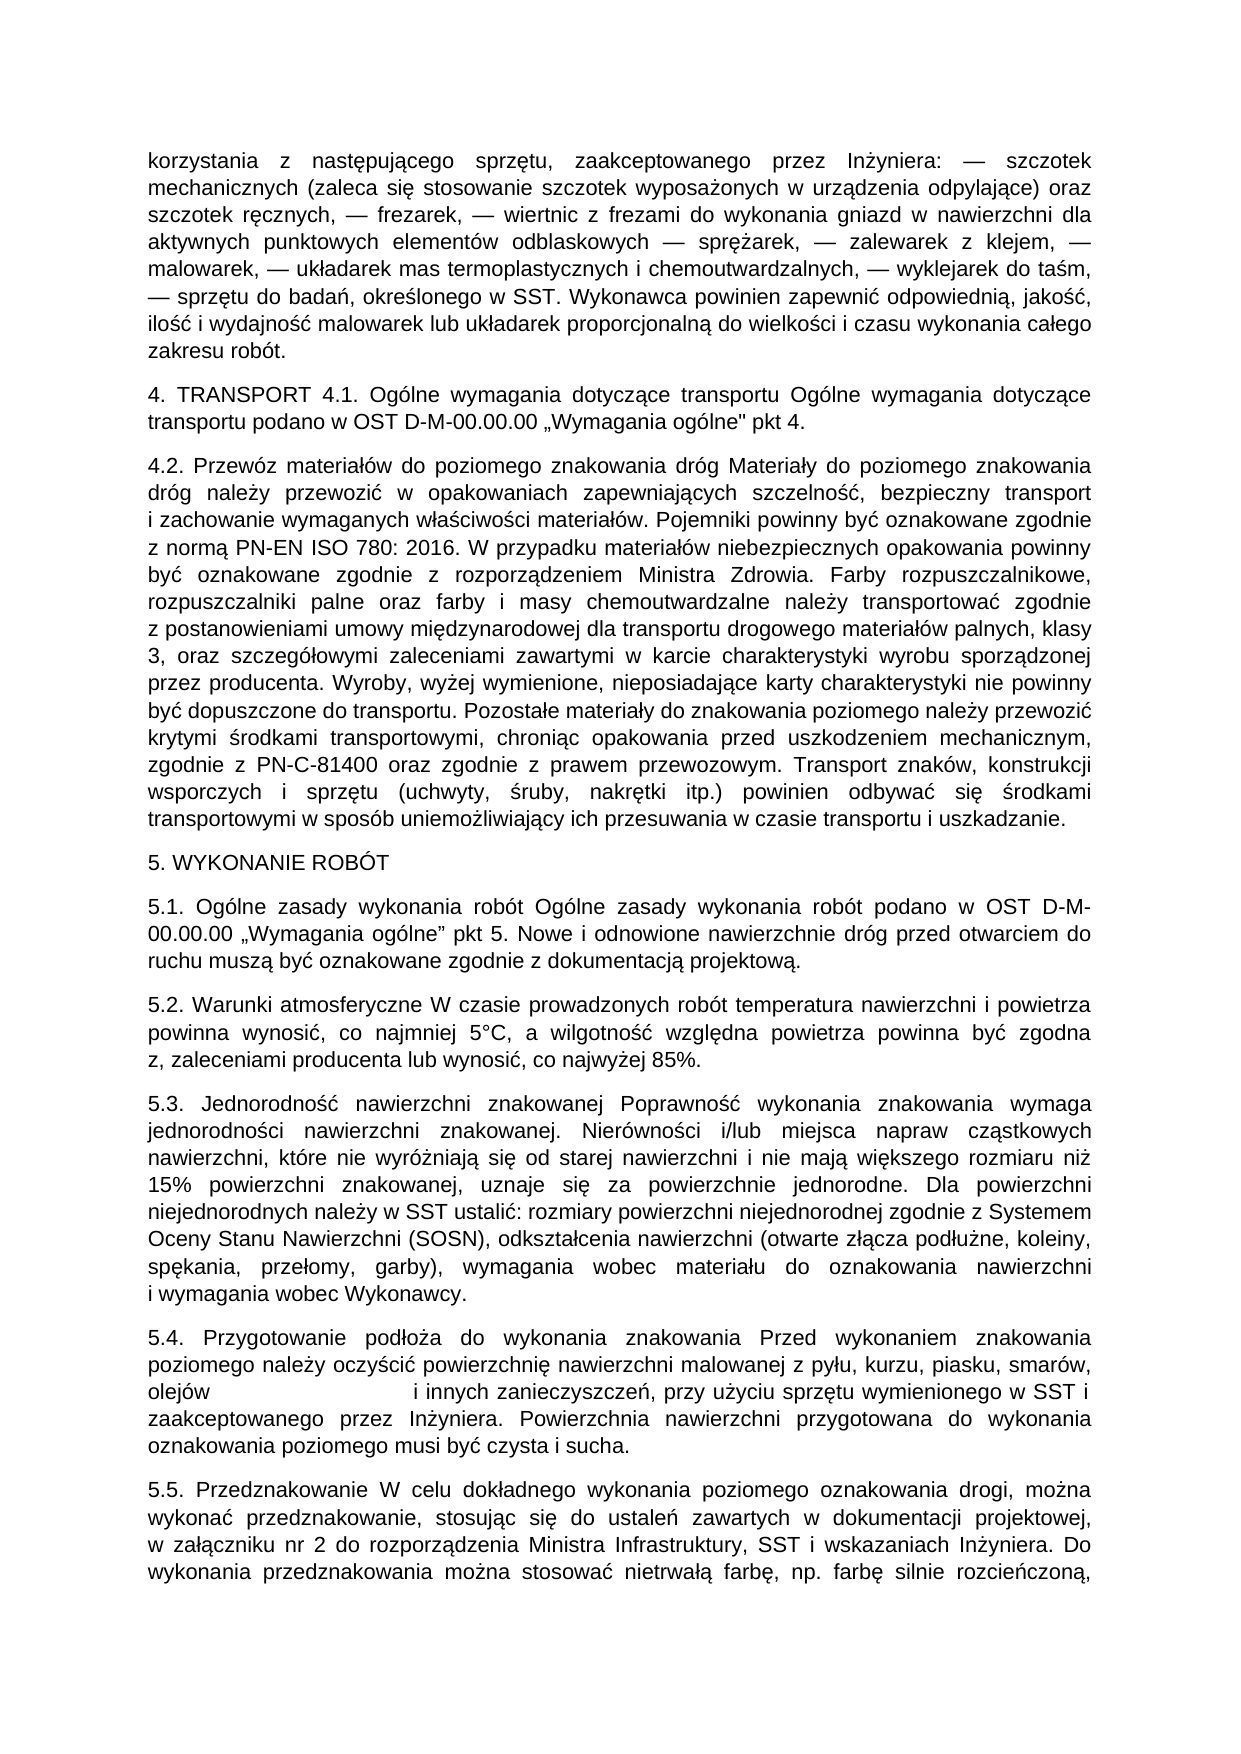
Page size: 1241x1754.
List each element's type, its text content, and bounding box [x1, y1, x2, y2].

text 4.2. Przewóz materiałów do poziomego znakowania dróg Materiały do poziomego znakowania dróg należy przewozić w opakowaniach zapewniających szczelność, bezpieczny transport i zachowanie wymaganych właściwości materiałów. Pojemniki powinny być oznakowane zgodnie z normą PN-EN ISO 780: 2016. W przypadku materiałów niebezpiecznych opakowania powinny być oznakowane zgodnie z rozporządzeniem Ministra Zdrowia. Farby rozpuszczalnikowe, rozpuszczalniki palne oraz farby i masy chemoutwardzalne należy transportować zgodnie z postanowieniami umowy międzynarodowej dla transportu drogowego materiałów palnych, klasy 3, oraz szczegółowymi zaleceniami zawartymi w karcie charakterystyki wyrobu sporządzonej przez producenta. Wyroby, wyżej wymienione, nieposiadające karty charakterystyki nie powinny być dopuszczone do transportu. Pozostałe materiały do znakowania poziomego należy przewozić krytymi środkami transportowymi, chroniąc opakowania przed uszkodzeniem mechanicznym, zgodnie z PN-C-81400 oraz zgodnie z prawem przewozowym. Transport znaków, konstrukcji wsporczych i sprzętu (uchwyty, śruby, nakrętki itp.) powinien odbywać się środkami transportowymi w sposób uniemożliwiający ich przesuwania w czasie transportu i uszkadzanie. [148, 453, 1093, 831]
text 5.2. Warunki atmosferyczne W czasie prowadzonych robót temperatura nawierzchni i powietrza powinna wynosić, co najmniej 5°C, a wilgotność względna powietrza powinna być zgodna z, zaleceniami producenta lub wynosić, co najwyżej 85%. [148, 992, 1093, 1072]
text 5.4. Przygotowanie podłoża do wykonania znakowania Przed wykonaniem znakowania poziomego należy oczyścić powierzchnię nawierzchni malowanej z pyłu, kurzu, piasku, smarów, olejów i innych zanieczyszczeń, przy użyciu sprzętu wymienionego w SST i zaakceptowanego przez Inżyniera. Powierzchnia nawierzchni przygotowana do wykonania oznakowania poziomego musi być czysta i sucha. [148, 1324, 1093, 1458]
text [148, 1477, 1093, 1584]
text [148, 148, 1093, 363]
text 5.3. Jednorodność nawierzchni znakowanej Poprawność wykonania znakowania wymaga jednorodności nawierzchni znakowanej. Nierówności i/lub miejsca napraw cząstkowych nawierzchni, które nie wyróżniają się od starej nawierzchni i nie mają większego rozmiaru niż 15% powierzchni znakowanej, uznaje się za powierzchnie jednorodne. Dla powierzchni niejednorodnych należy w SST ustalić: rozmiary powierzchni niejednorodnej zgodnie z Systemem Oceny Stanu Nawierzchni (SOSN), odkształcenia nawierzchni (otwarte złącza podłużne, koleiny, spękania, przełomy, garby), wymagania wobec materiału do oznakowania nawierzchni i wymagania wobec Wykonawcy. [148, 1090, 1093, 1306]
text 5. WYKONANIE ROBÓT [148, 850, 1093, 875]
text 4. TRANSPORT 4.1. Ogólne wymagania dotyczące transportu Ogólne wymagania dotyczące transportu podano w OST D-M-00.00.00 „Wymagania ogólne" pkt 4. [148, 382, 1093, 434]
text 5.1. Ogólne zasady wykonania robót Ogólne zasady wykonania robót podano w OST D-M-00.00.00 „Wymagania ogólne” pkt 5. Nowe i odnowione nawierzchnie dróg przed otwarciem do ruchu muszą być oznakowane zgodnie z dokumentacją projektową. [148, 894, 1093, 973]
